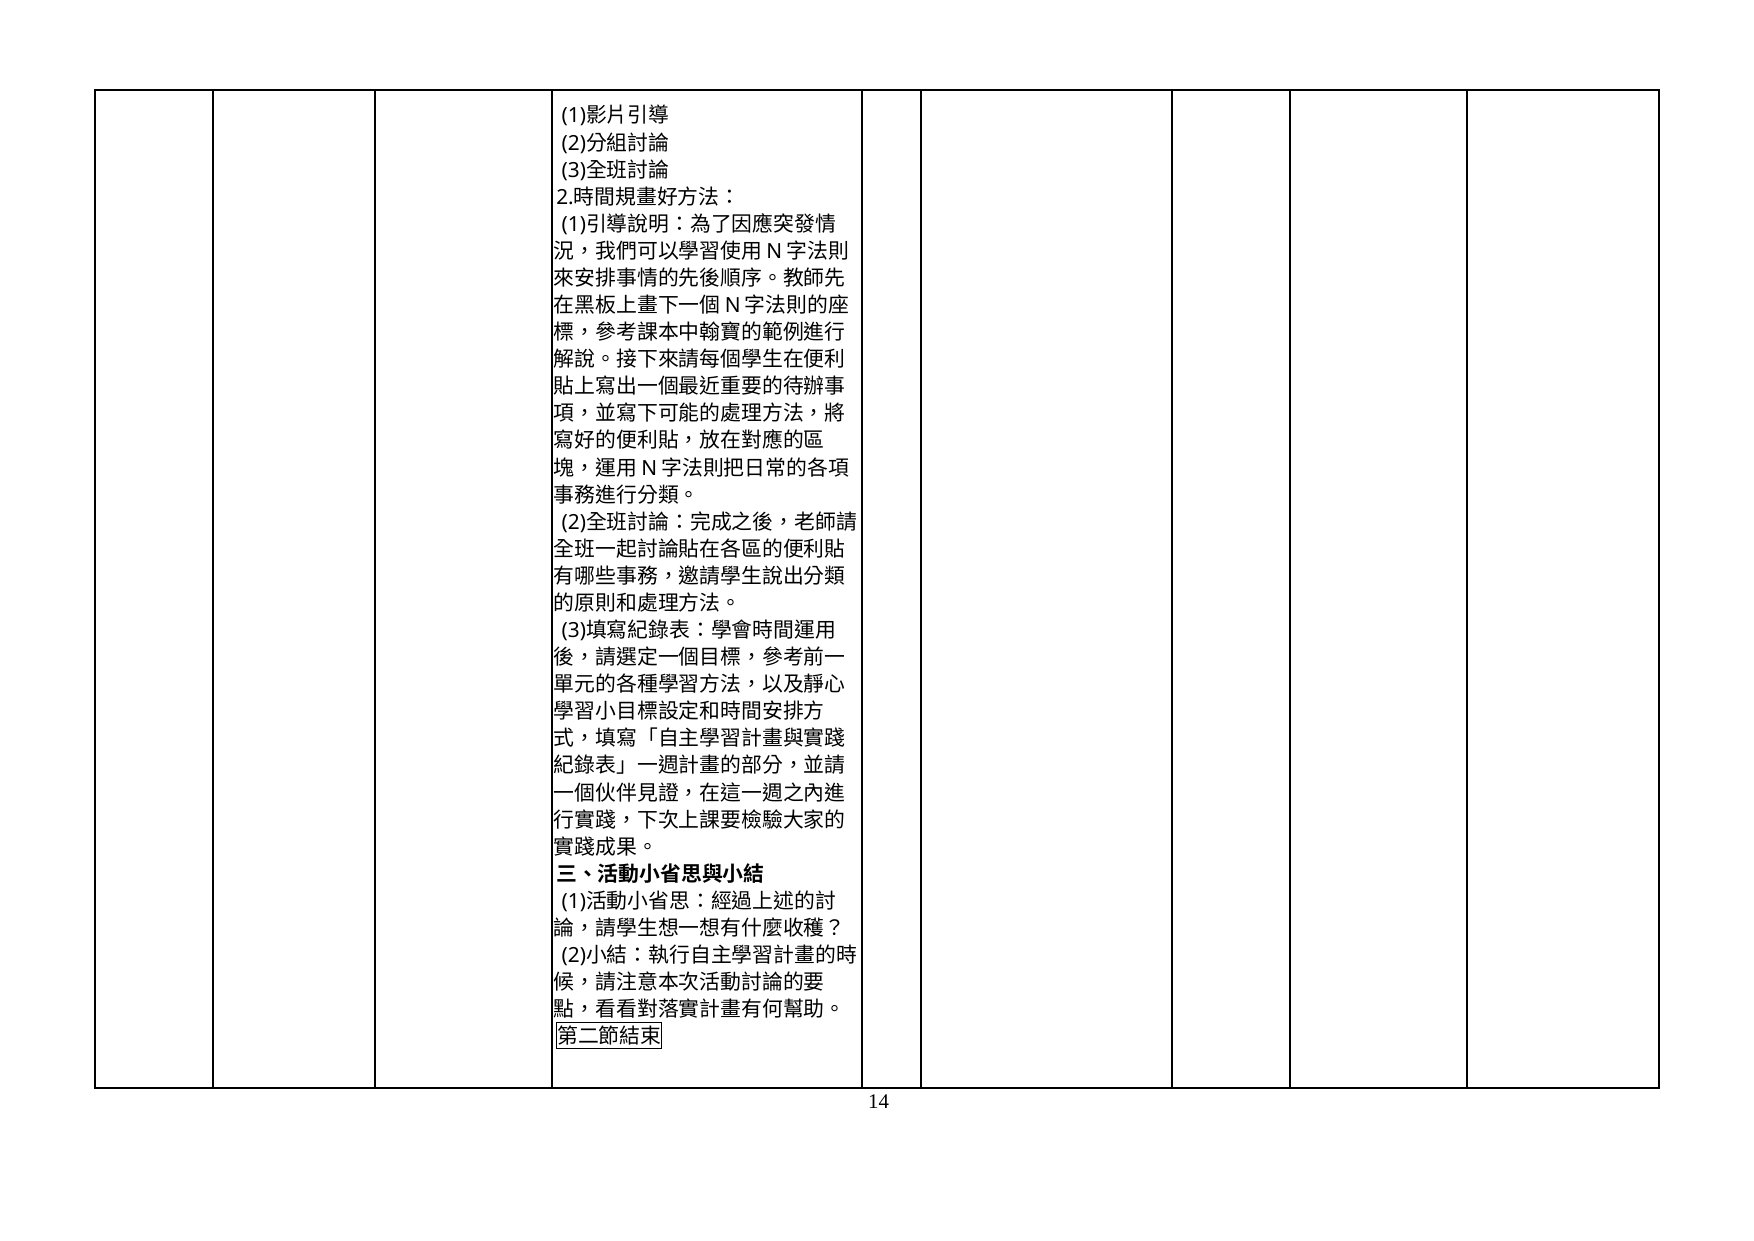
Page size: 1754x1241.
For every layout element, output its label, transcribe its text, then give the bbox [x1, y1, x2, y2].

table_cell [922, 91, 1171, 1087]
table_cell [376, 91, 551, 1087]
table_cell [1173, 91, 1289, 1087]
table_cell 3 [863, 91, 920, 1087]
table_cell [214, 91, 374, 1087]
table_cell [553, 91, 861, 1087]
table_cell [96, 91, 212, 1087]
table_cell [1291, 91, 1466, 1087]
table_cell [1468, 91, 1658, 1087]
